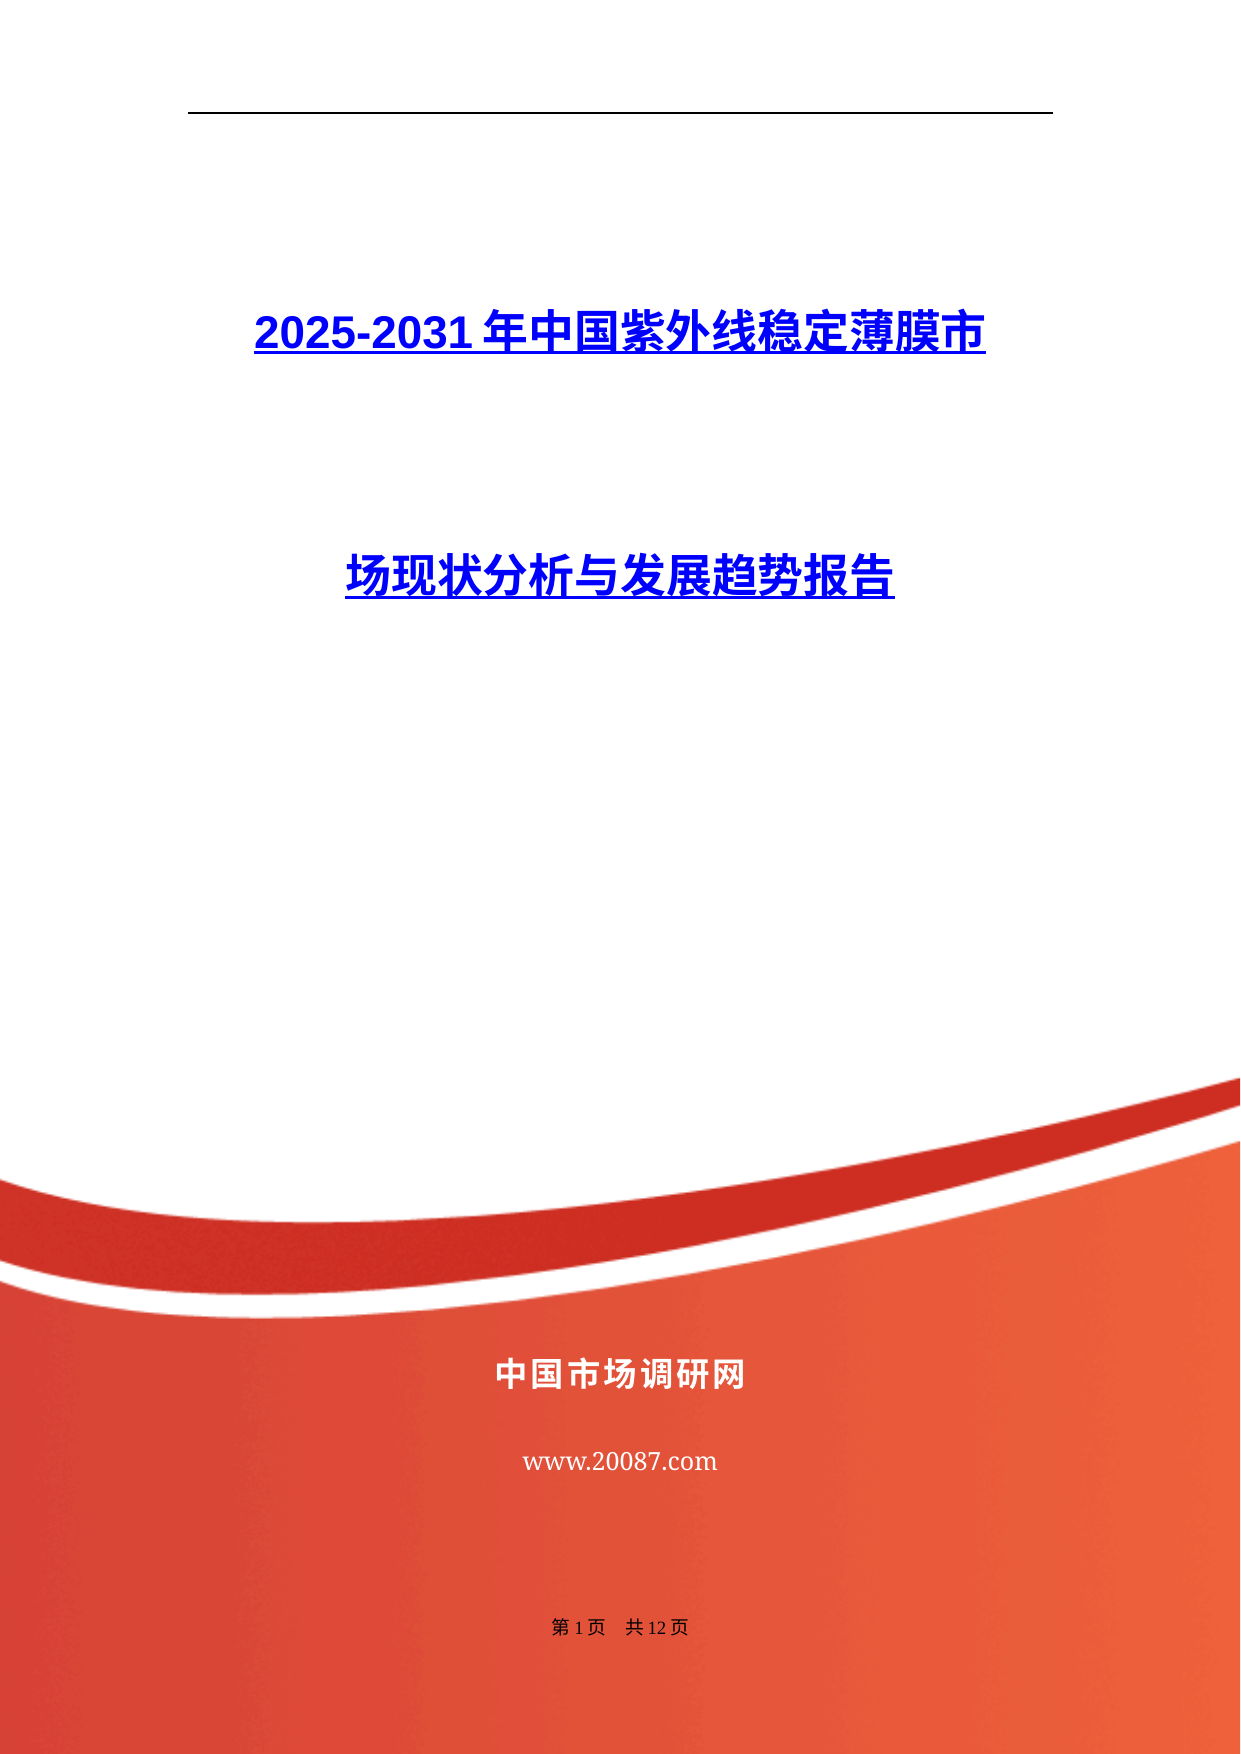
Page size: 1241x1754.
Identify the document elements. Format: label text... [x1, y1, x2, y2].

text www.20087.com [187, 1428, 1053, 1493]
subtitle 中国市场调研网 [187, 1339, 1053, 1404]
table_header 2025-2031年中国紫外线稳定薄膜市场现状分析与发展趋势报告 [188, 207, 1053, 773]
picture [0, 1006, 1241, 1754]
